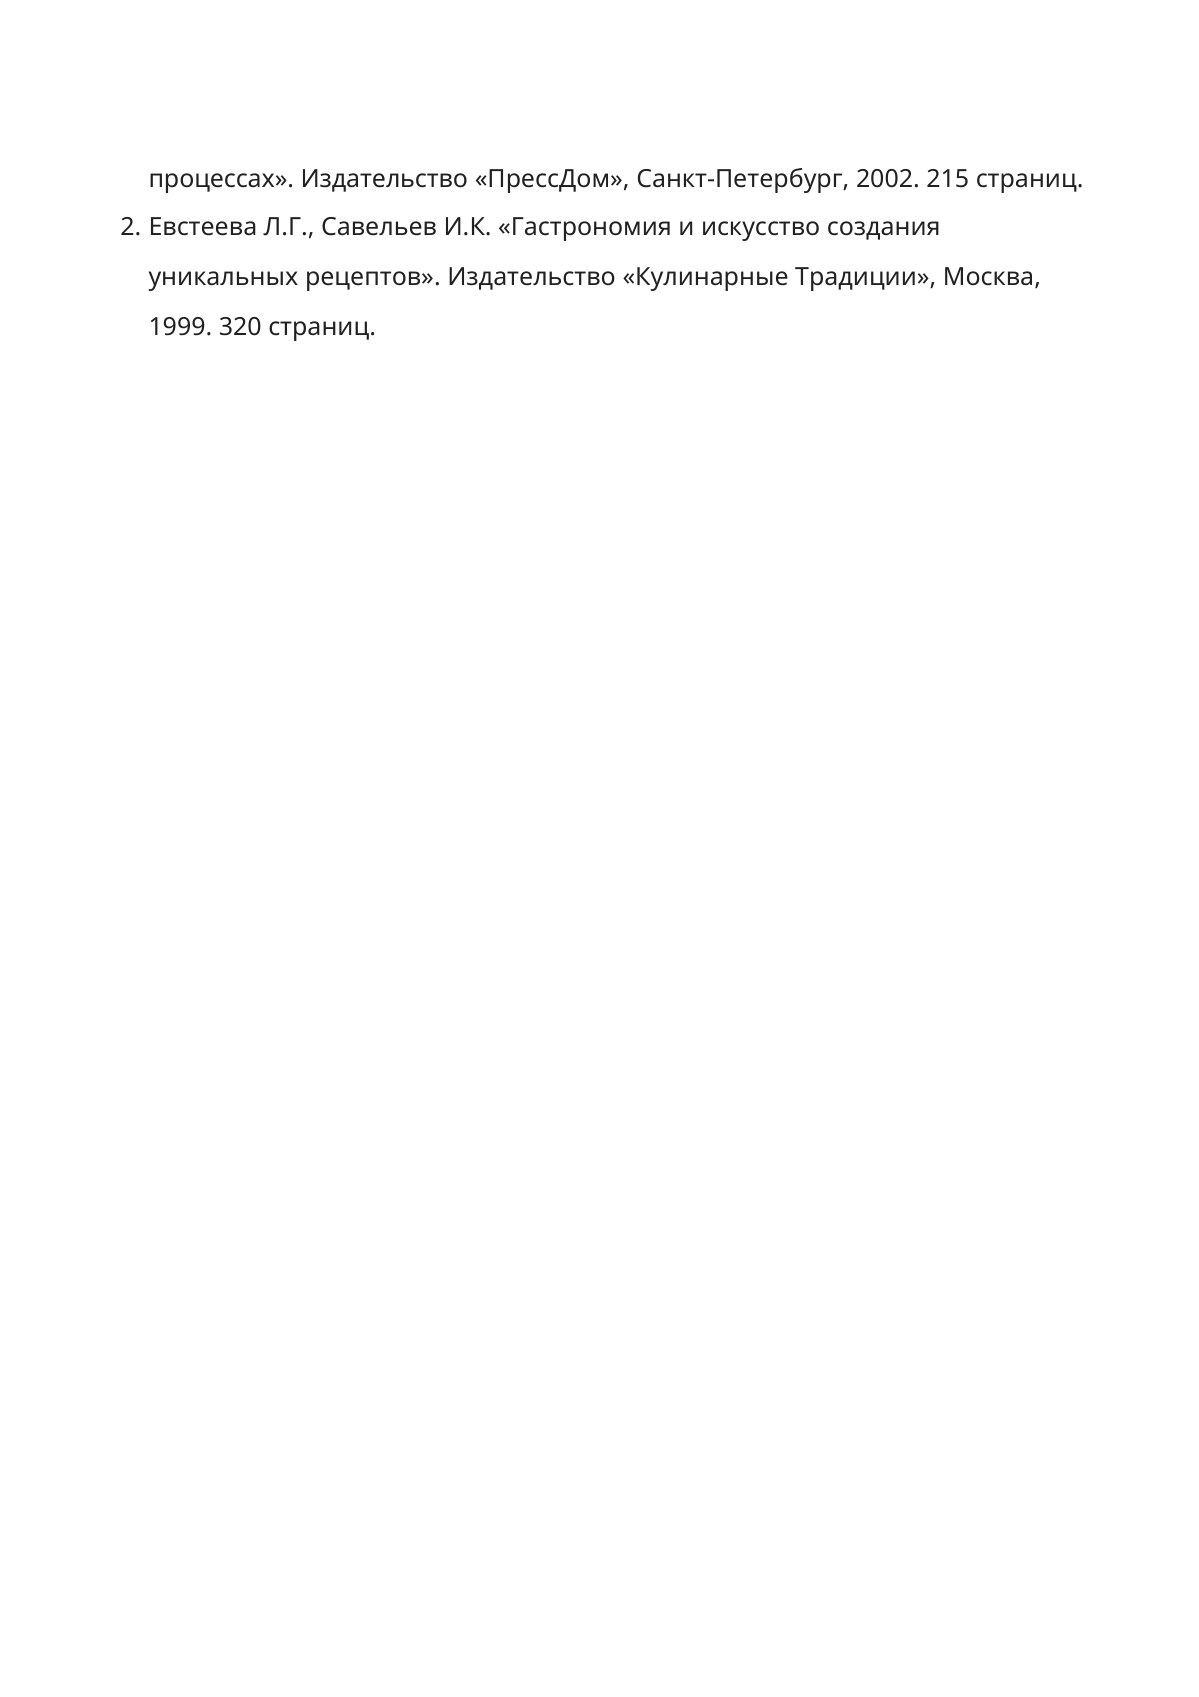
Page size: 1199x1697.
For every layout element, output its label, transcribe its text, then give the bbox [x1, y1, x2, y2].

text процессах». Издательство «ПрессДом», Санкт-Петербург, 2002. 215 страниц. [148, 160, 1199, 194]
list Евстеева Л.Г., Савельев И.К. «Гастрономия и искусство создания уникальных рецептов». Издательство «Кулинарные Традиции», Москва, 1999. 320 страниц. [120, 208, 1071, 343]
